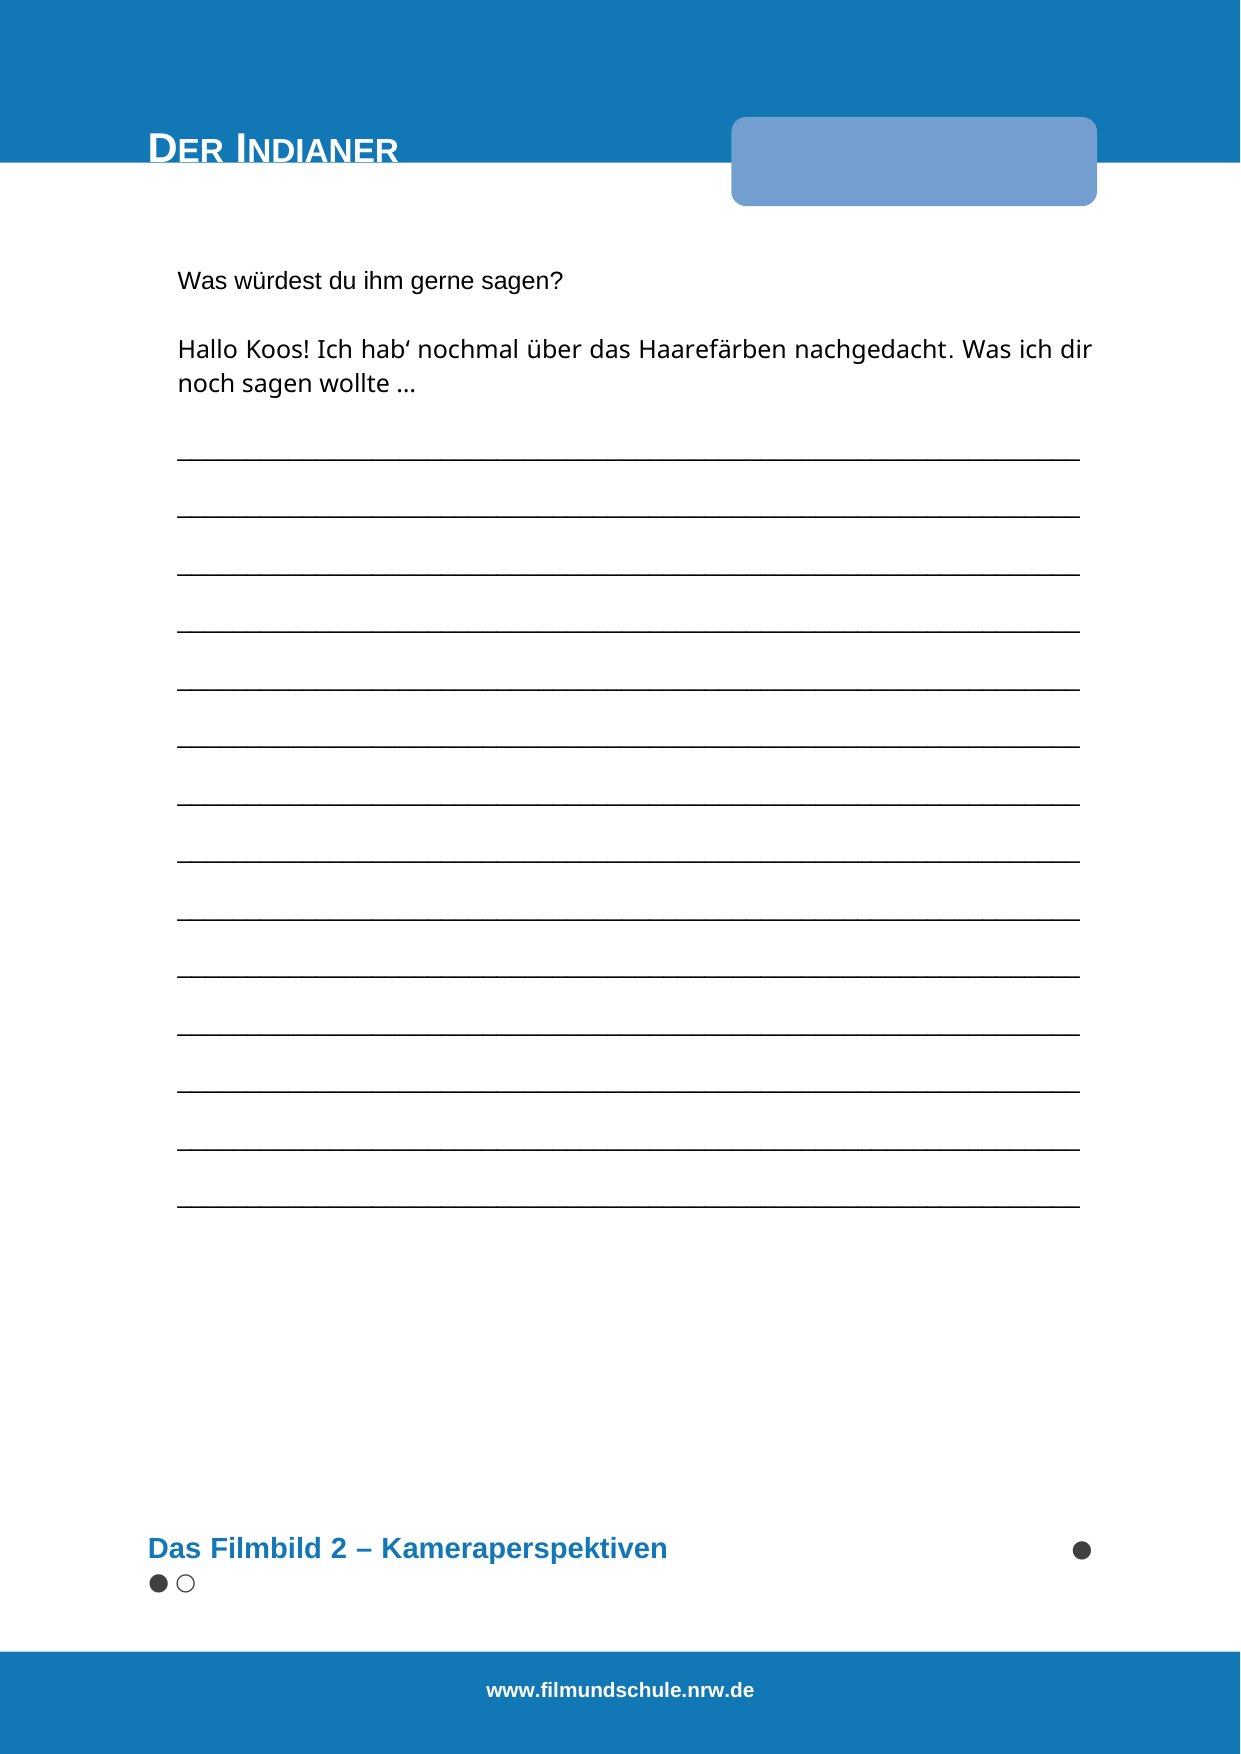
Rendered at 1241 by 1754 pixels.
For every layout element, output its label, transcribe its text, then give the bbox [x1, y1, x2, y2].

text ______________________________________________________________________________________________________________________________________________________________________________________________________________________________________________________________________________________________________________________________________________________________________________________________________________________________________________________________________________________________________________________________________________________________________________________________________________________________________________________________________________________________________________________________________________________________________________________________________________________________________________________________________________________________________________________________________________ [177, 433, 1092, 1209]
text Das Filmbild 2 – Kameraperspektiven 🌑 🌑 🌕 [148, 1531, 1092, 1597]
text Was würdest du ihm gerne sagen? [177, 266, 1092, 294]
text Hallo Koos! Ich hab‘ nochmal über das Haarefärben nachgedacht. Was ich dir noch sagen wollte … [177, 332, 1092, 400]
